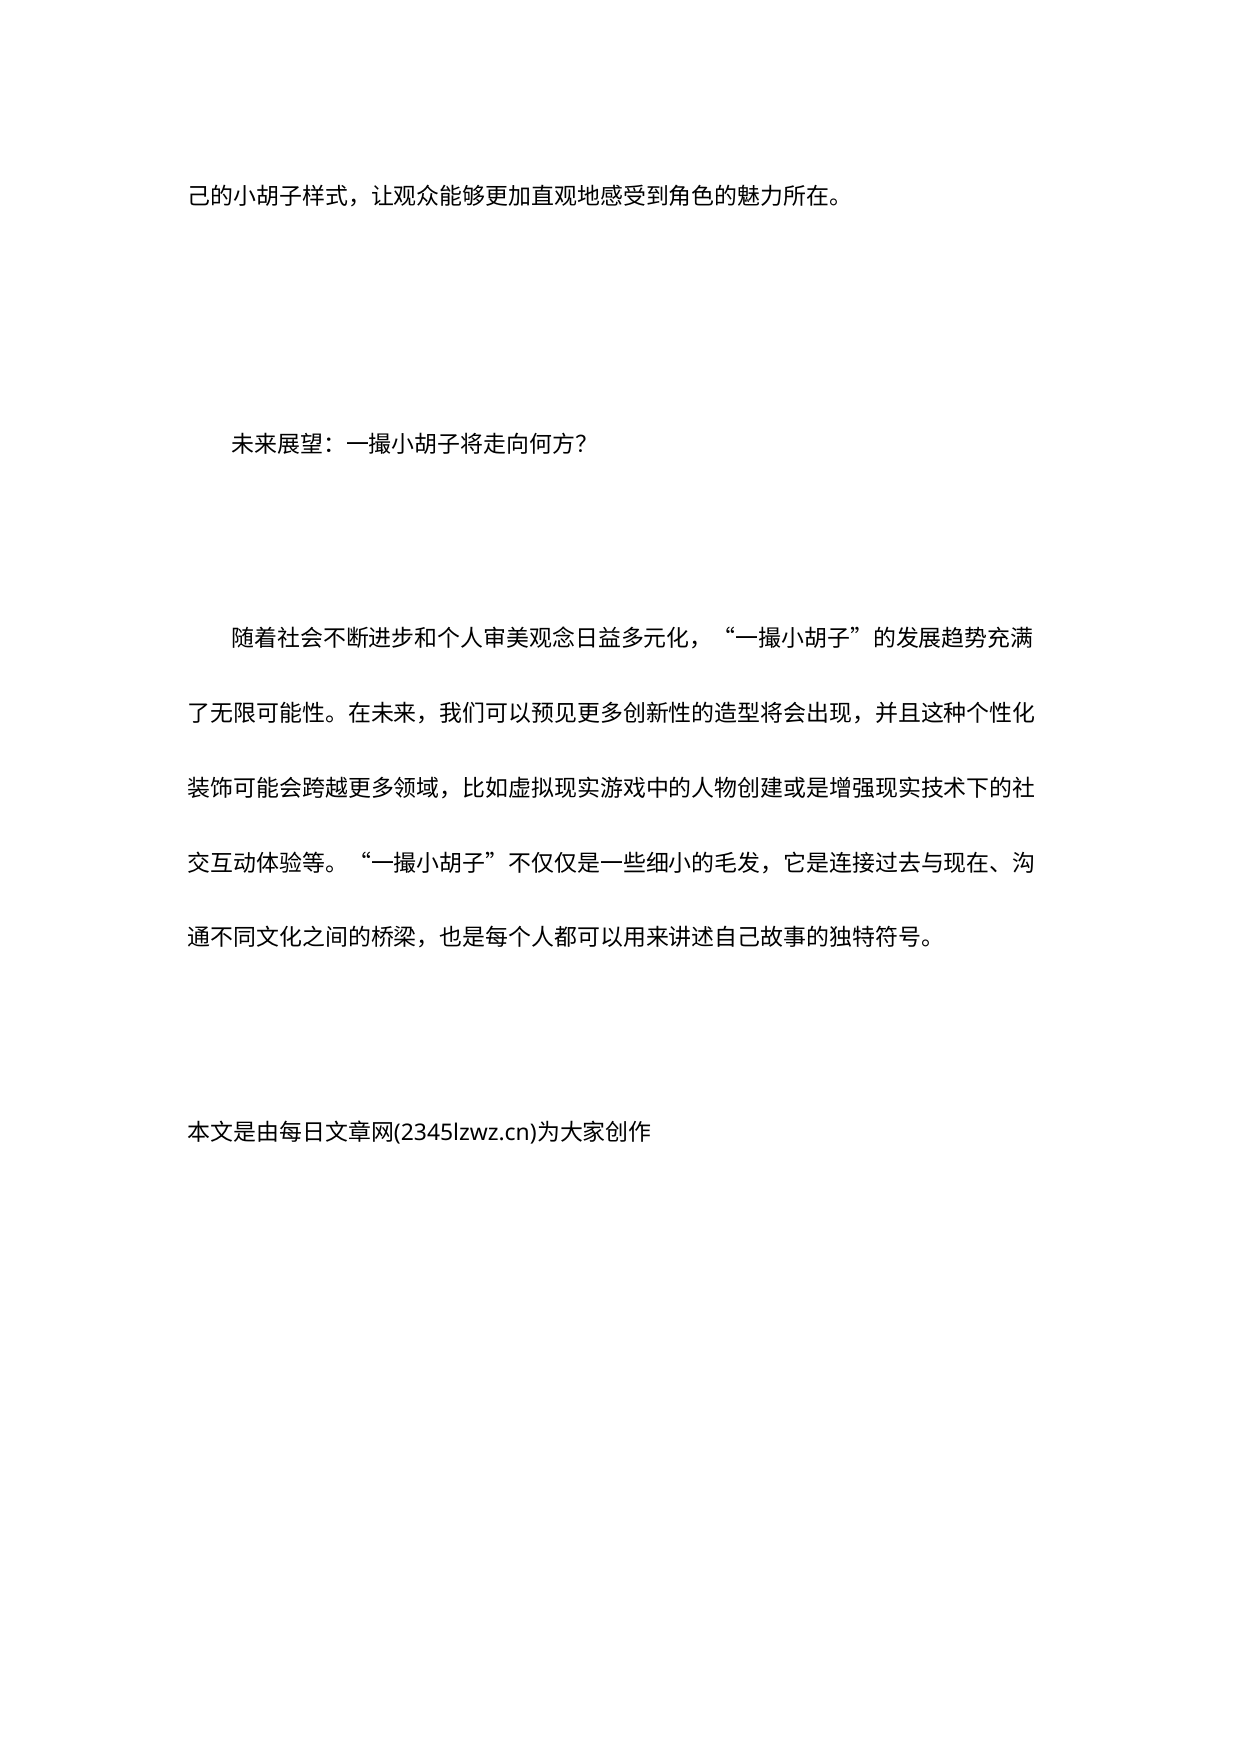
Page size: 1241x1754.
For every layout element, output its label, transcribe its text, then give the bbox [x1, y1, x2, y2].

text 未来展望：一撮小胡子将走向何方？ [187, 410, 1053, 475]
text 随着社会不断进步和个人审美观念日益多元化，“一撮小胡子”的发展趋势充满了无限可能性。在未来，我们可以预见更多创新性的造型将会出现，并且这种个性化装饰可能会跨越更多领域，比如虚拟现实游戏中的人物创建或是增强现实技术下的社交互动体验等。“一撮小胡子”不仅仅是一些细小的毛发，它是连接过去与现在、沟通不同文化之间的桥梁，也是每个人都可以用来讲述自己故事的独特符号。 [187, 604, 1053, 968]
text 本文是由每日文章网(2345lzwz.cn)为大家创作 [187, 1097, 1053, 1162]
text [187, 162, 1053, 227]
